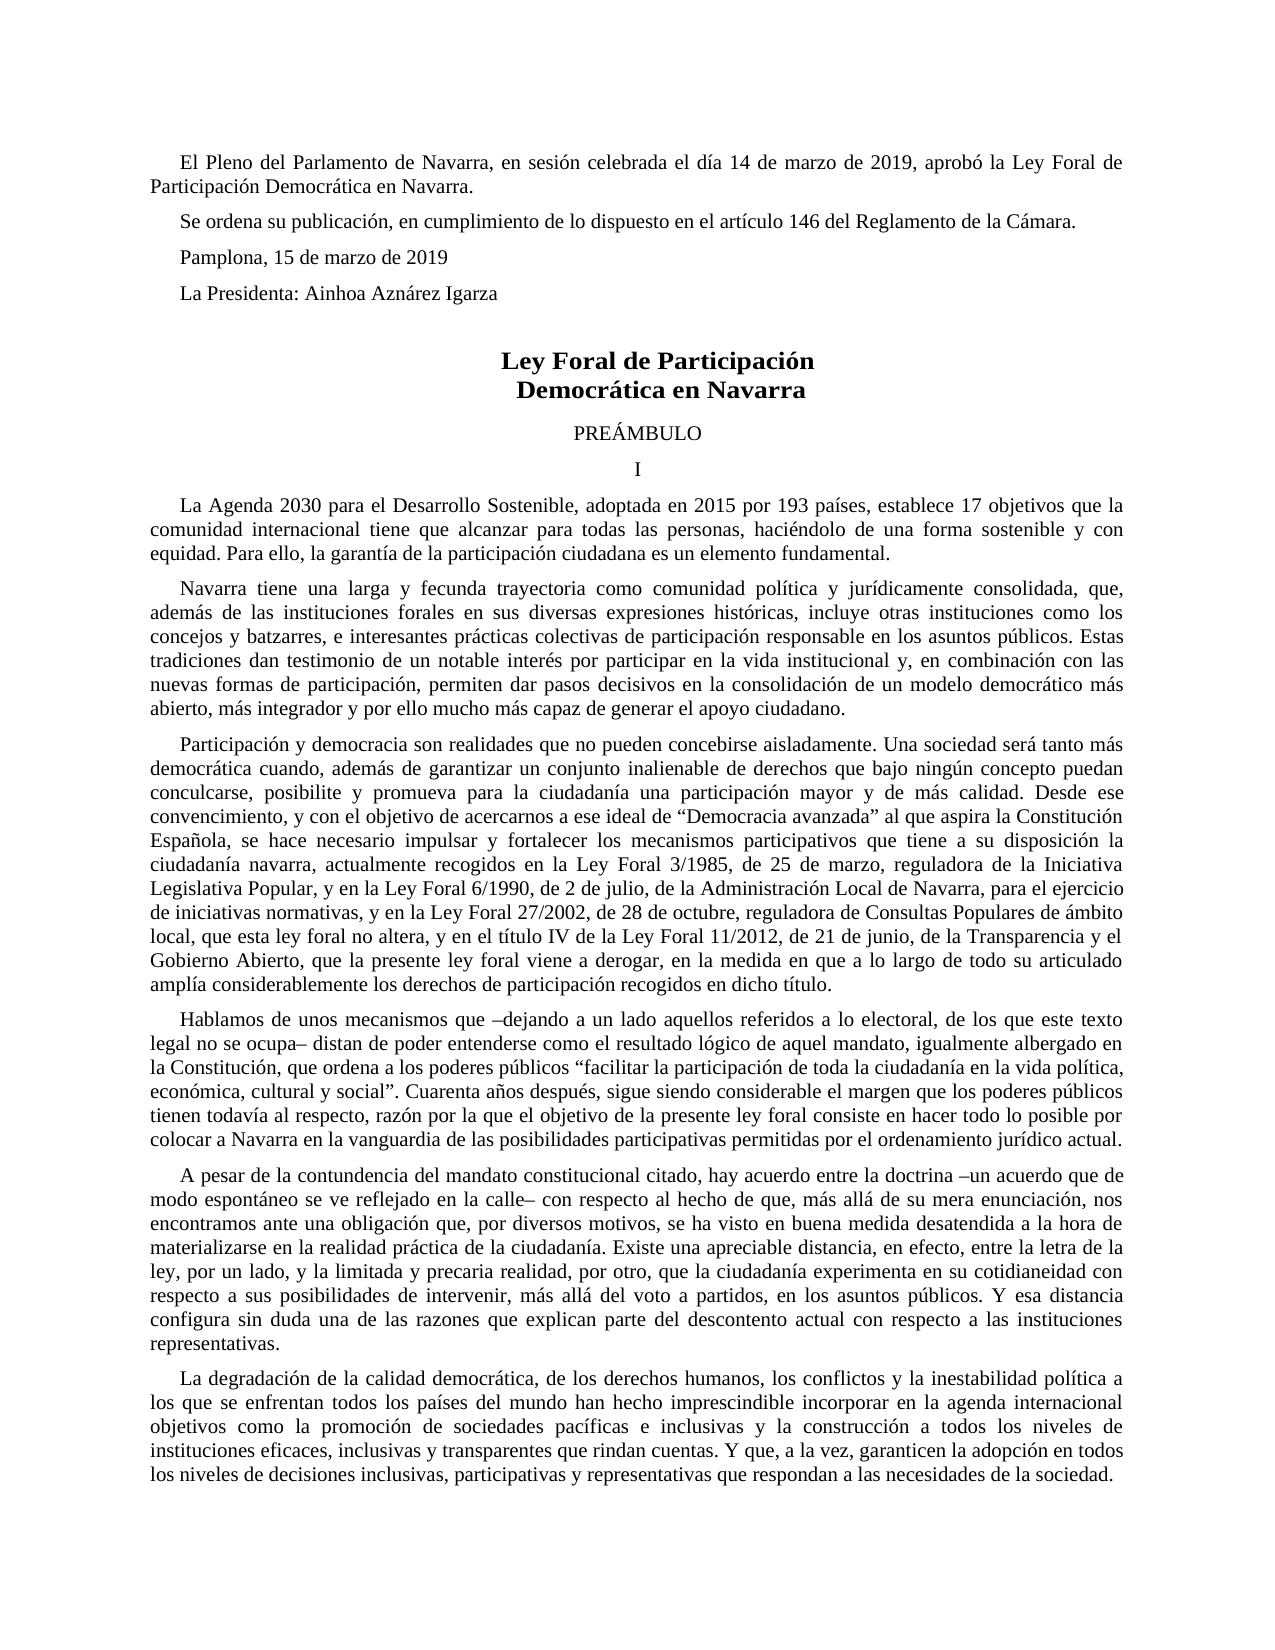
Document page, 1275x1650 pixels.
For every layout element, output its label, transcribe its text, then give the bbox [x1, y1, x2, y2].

text La Agenda 2030 para el Desarrollo Sostenible, adoptada en 2015 por 193 países, establece 17 objetivos que la comunidad internacional tiene que alcanzar para todas las personas, haciéndolo de una forma sostenible y con equidad. Para ello, la garantía de la participación ciudadana es un elemento fundamental. [150, 493, 1125, 565]
text A pesar de la contundencia del mandato constitucional citado, hay acuerdo entre la doctrina –un acuerdo que de modo espontáneo se ve reflejado en la calle– con respecto al hecho de que, más allá de su mera enunciación, nos encontramos ante una obligación que, por diversos motivos, se ha visto en buena medida desatendida a la hora de materializarse en la realidad práctica de la ciudadanía. Existe una apreciable distancia, en efecto, entre la letra de la ley, por un lado, y la limitada y precaria realidad, por otro, que la ciudadanía experimenta en su cotidianeidad con respecto a sus posibilidades de intervenir, más allá del voto a partidos, en los asuntos públicos. Y esa distancia configura sin duda una de las razones que explican parte del descontento actual con respecto a las instituciones representativas. [150, 1163, 1125, 1355]
text El Pleno del Parlamento de Navarra, en sesión celebrada el día 14 de marzo de 2019, aprobó la Ley Foral de Participación Democrática en Navarra. [150, 150, 1125, 198]
text Participación y democracia son realidades que no pueden concebirse aisladamente. Una sociedad será tanto más democrática cuando, además de garantizar un conjunto inalienable de derechos que bajo ningún concepto puedan conculcarse, posibilite y promueva para la ciudadanía una participación mayor y de más calidad. Desde ese convencimiento, y con el objetivo de acercarnos a ese ideal de “Democracia avanzada” al que aspira la Constitución Española, se hace necesario impulsar y fortalecer los mecanismos participativos que tiene a su disposición la ciudadanía navarra, actualmente recogidos en la Ley Foral 3/1985, de 25 de marzo, reguladora de la Iniciativa Legislativa Popular, y en la Ley Foral 6/1990, de 2 de julio, de la Administración Local de Navarra, para el ejercicio de iniciativas normativas, y en la Ley Foral 27/2002, de 28 de octubre, reguladora de Consultas Populares de ámbito local, que esta ley foral no altera, y en el título IV de la Ley Foral 11/2012, de 21 de junio, de la Transparencia y el Gobierno Abierto, que la presente ley foral viene a derogar, en la medida en que a lo largo de todo su articulado amplía considerablemente los derechos de participación recogidos en dicho título. [150, 732, 1125, 996]
text Pamplona, 15 de marzo de 2019 [150, 245, 1125, 269]
text PREÁMBULO [150, 422, 1125, 446]
text La Presidenta: Ainhoa Aznárez Igarza [150, 281, 1125, 305]
text La degradación de la calidad democrática, de los derechos humanos, los conflictos y la inestabilidad política a los que se enfrentan todos los países del mundo han hecho imprescindible incorporar en la agenda internacional objetivos como la promoción de sociedades pacíficas e inclusivas y la construcción a todos los niveles de instituciones eficaces, inclusivas y transparentes que rindan cuentas. Y que, a la vez, garanticen la adopción en todos los niveles de decisiones inclusivas, participativas y representativas que respondan a las necesidades de la sociedad. [150, 1366, 1125, 1486]
text I [150, 457, 1125, 481]
text Navarra tiene una larga y fecunda trayectoria como comunidad política y jurídicamente consolidada, que, además de las instituciones forales en sus diversas expresiones históricas, incluye otras instituciones como los concejos y batzarres, e interesantes prácticas colectivas de participación responsable en los asuntos públicos. Estas tradiciones dan testimonio de un notable interés por participar en la vida institucional y, en combinación con las nuevas formas de participación, permiten dar pasos decisivos en la consolidación de un modelo democrático más abierto, más integrador y por ello mucho más capaz de generar el apoyo ciudadano. [150, 577, 1125, 720]
text Hablamos de unos mecanismos que –dejando a un lado aquellos referidos a lo electoral, de los que este texto legal no se ocupa– distan de poder entenderse como el resultado lógico de aquel mandato, igualmente albergado en la Constitución, que ordena a los poderes públicos “facilitar la participación de toda la ciudadanía en la vida política, económica, cultural y social”. Cuarenta años después, sigue siendo considerable el margen que los poderes públicos tienen todavía al respecto, razón por la que el objetivo de la presente ley foral consiste en hacer todo lo posible por colocar a Navarra en la vanguardia de las posibilidades participativas permitidas por el ordenamiento jurídico actual. [150, 1007, 1125, 1151]
text Se ordena su publicación, en cumplimiento de lo dispuesto en el artículo 146 del Reglamento de la Cámara. [150, 210, 1125, 234]
text Ley Foral de Participación Democrática en Navarra [197, 346, 1125, 404]
